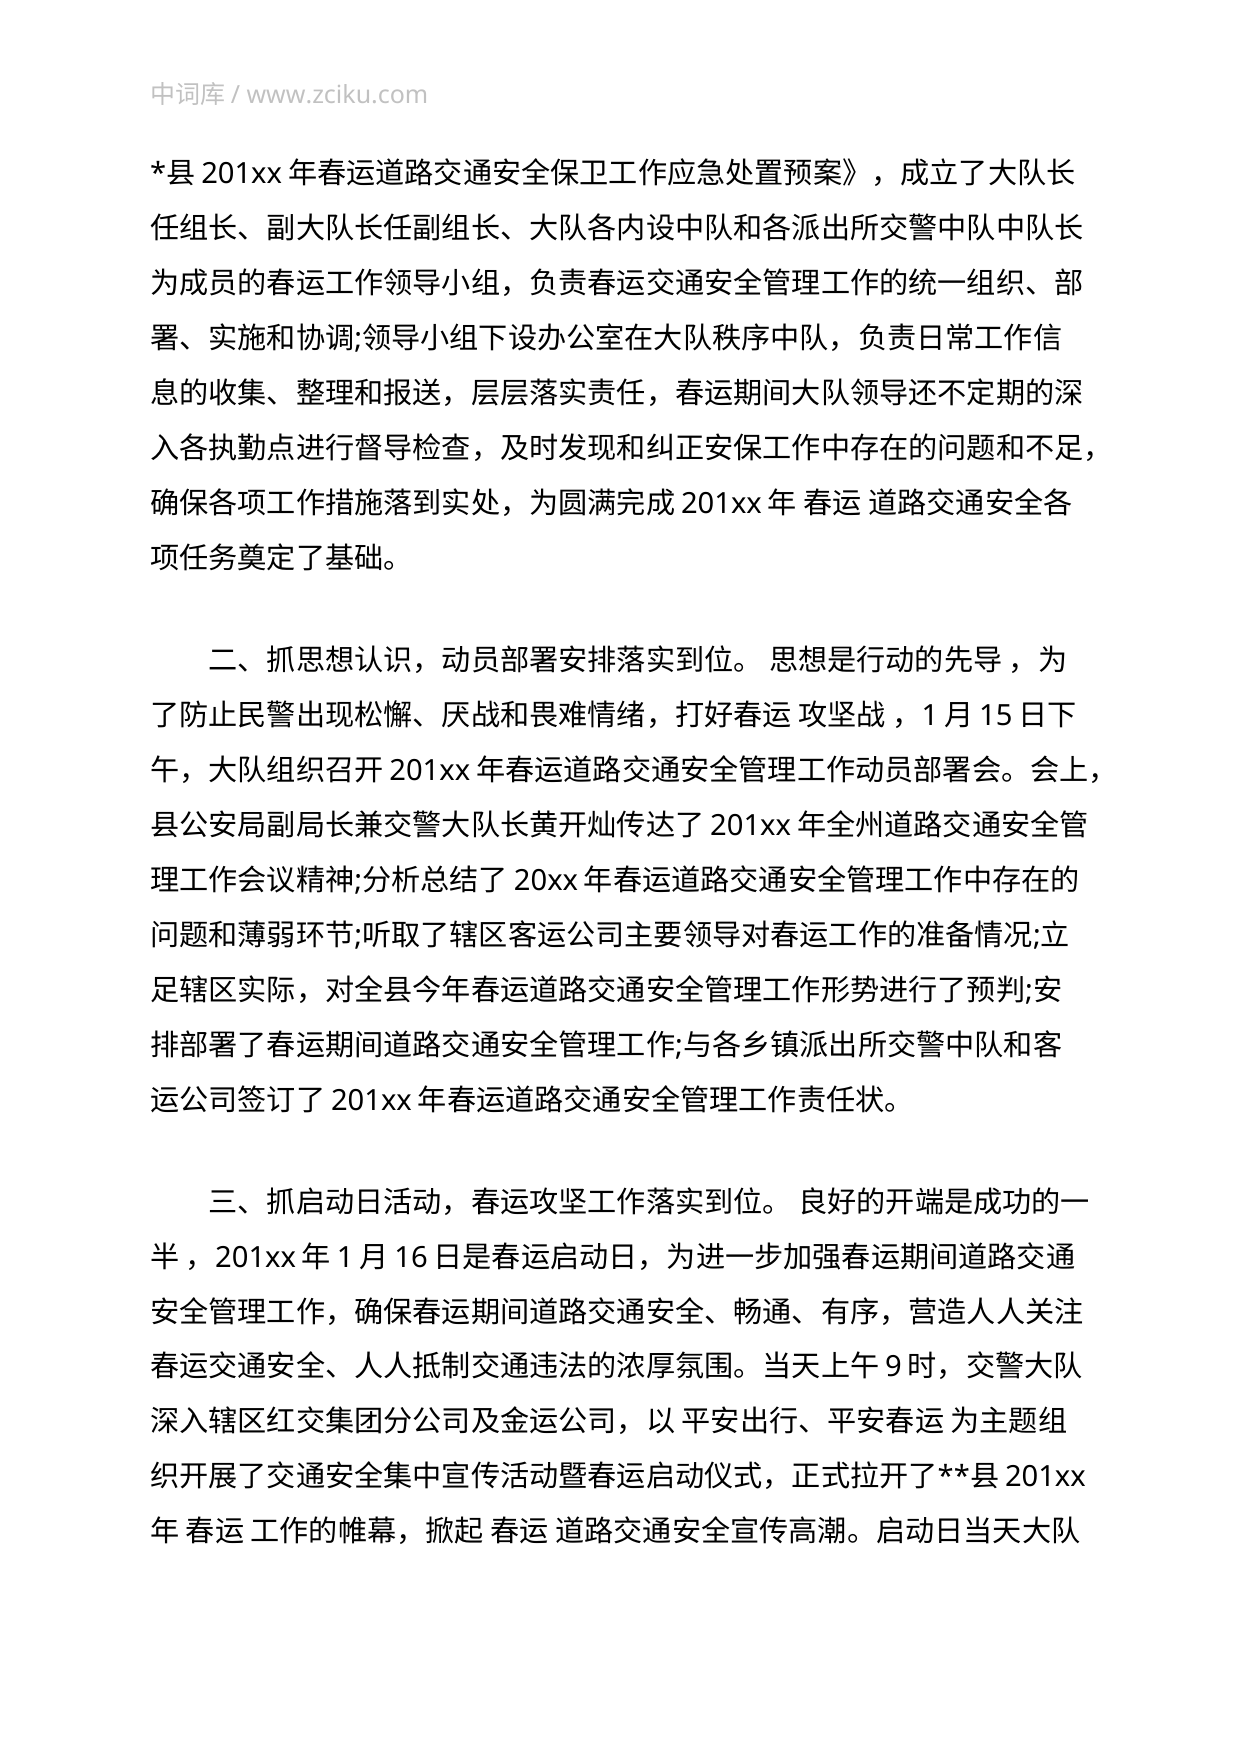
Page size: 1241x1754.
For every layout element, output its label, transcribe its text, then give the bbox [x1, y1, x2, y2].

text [150, 1178, 1090, 1550]
text 二、抓思想认识，动员部署安排落实到位。 思想是行动的先导 ，为了防止民警出现松懈、厌战和畏难情绪，打好春运 攻坚战 ，1月15日下午，大队组织召开201xx年春运道路交通安全管理工作动员部署会。会上，县公安局副局长兼交警大队长黄开灿传达了201xx年全州道路交通安全管理工作会议精神;分析总结了20xx年春运道路交通安全管理工作中存在的问题和薄弱环节;听取了辖区客运公司主要领导对春运工作的准备情况;立足辖区实际，对全县今年春运道路交通安全管理工作形势进行了预判;安排部署了春运期间道路交通安全管理工作;与各乡镇派出所交警中队和客运公司签订了201xx年春运道路交通安全管理工作责任状。 [150, 636, 1090, 1119]
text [150, 150, 1090, 577]
